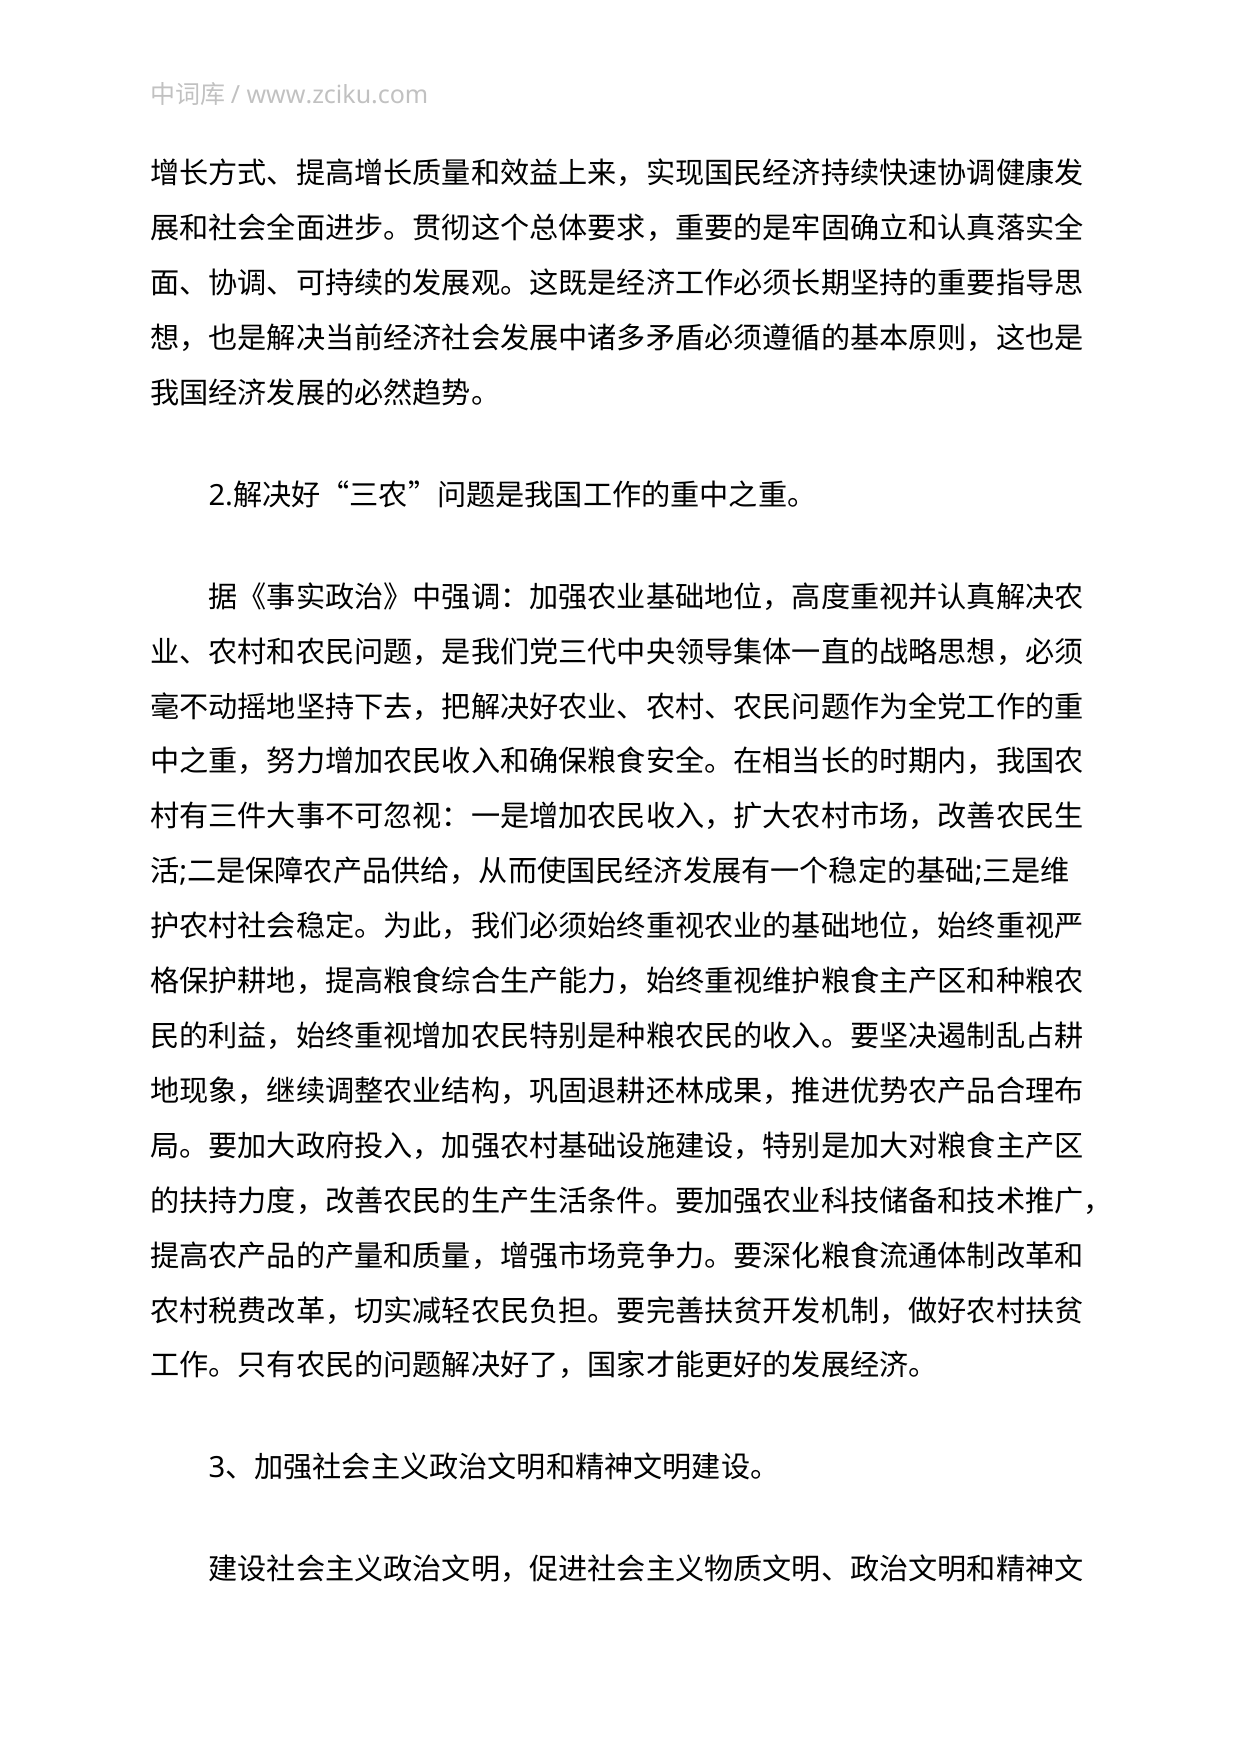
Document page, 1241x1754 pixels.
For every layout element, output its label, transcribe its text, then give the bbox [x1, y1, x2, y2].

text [150, 150, 1090, 412]
text 2.解决好“三农”问题是我国工作的重中之重。 [150, 471, 1090, 514]
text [150, 1546, 1090, 1588]
text 据《事实政治》中强调：加强农业基础地位，高度重视并认真解决农业、农村和农民问题，是我们党三代中央领导集体一直的战略思想，必须毫不动摇地坚持下去，把解决好农业、农村、农民问题作为全党工作的重中之重，努力增加农民收入和确保粮食安全。在相当长的时期内，我国农村有三件大事不可忽视：一是增加农民收入，扩大农村市场，改善农民生活;二是保障农产品供给，从而使国民经济发展有一个稳定的基础;三是维护农村社会稳定。为此，我们必须始终重视农业的基础地位，始终重视严格保护耕地，提高粮食综合生产能力，始终重视维护粮食主产区和种粮农民的利益，始终重视增加农民特别是种粮农民的收入。要坚决遏制乱占耕地现象，继续调整农业结构，巩固退耕还林成果，推进优势农产品合理布局。要加大政府投入，加强农村基础设施建设，特别是加大对粮食主产区的扶持力度，改善农民的生产生活条件。要加强农业科技储备和技术推广，提高农产品的产量和质量，增强市场竞争力。要深化粮食流通体制改革和农村税费改革，切实减轻农民负担。要完善扶贫开发机制，做好农村扶贫工作。只有农民的问题解决好了，国家才能更好的发展经济。 [150, 573, 1090, 1384]
text 3、加强社会主义政治文明和精神文明建设。 [150, 1444, 1090, 1486]
